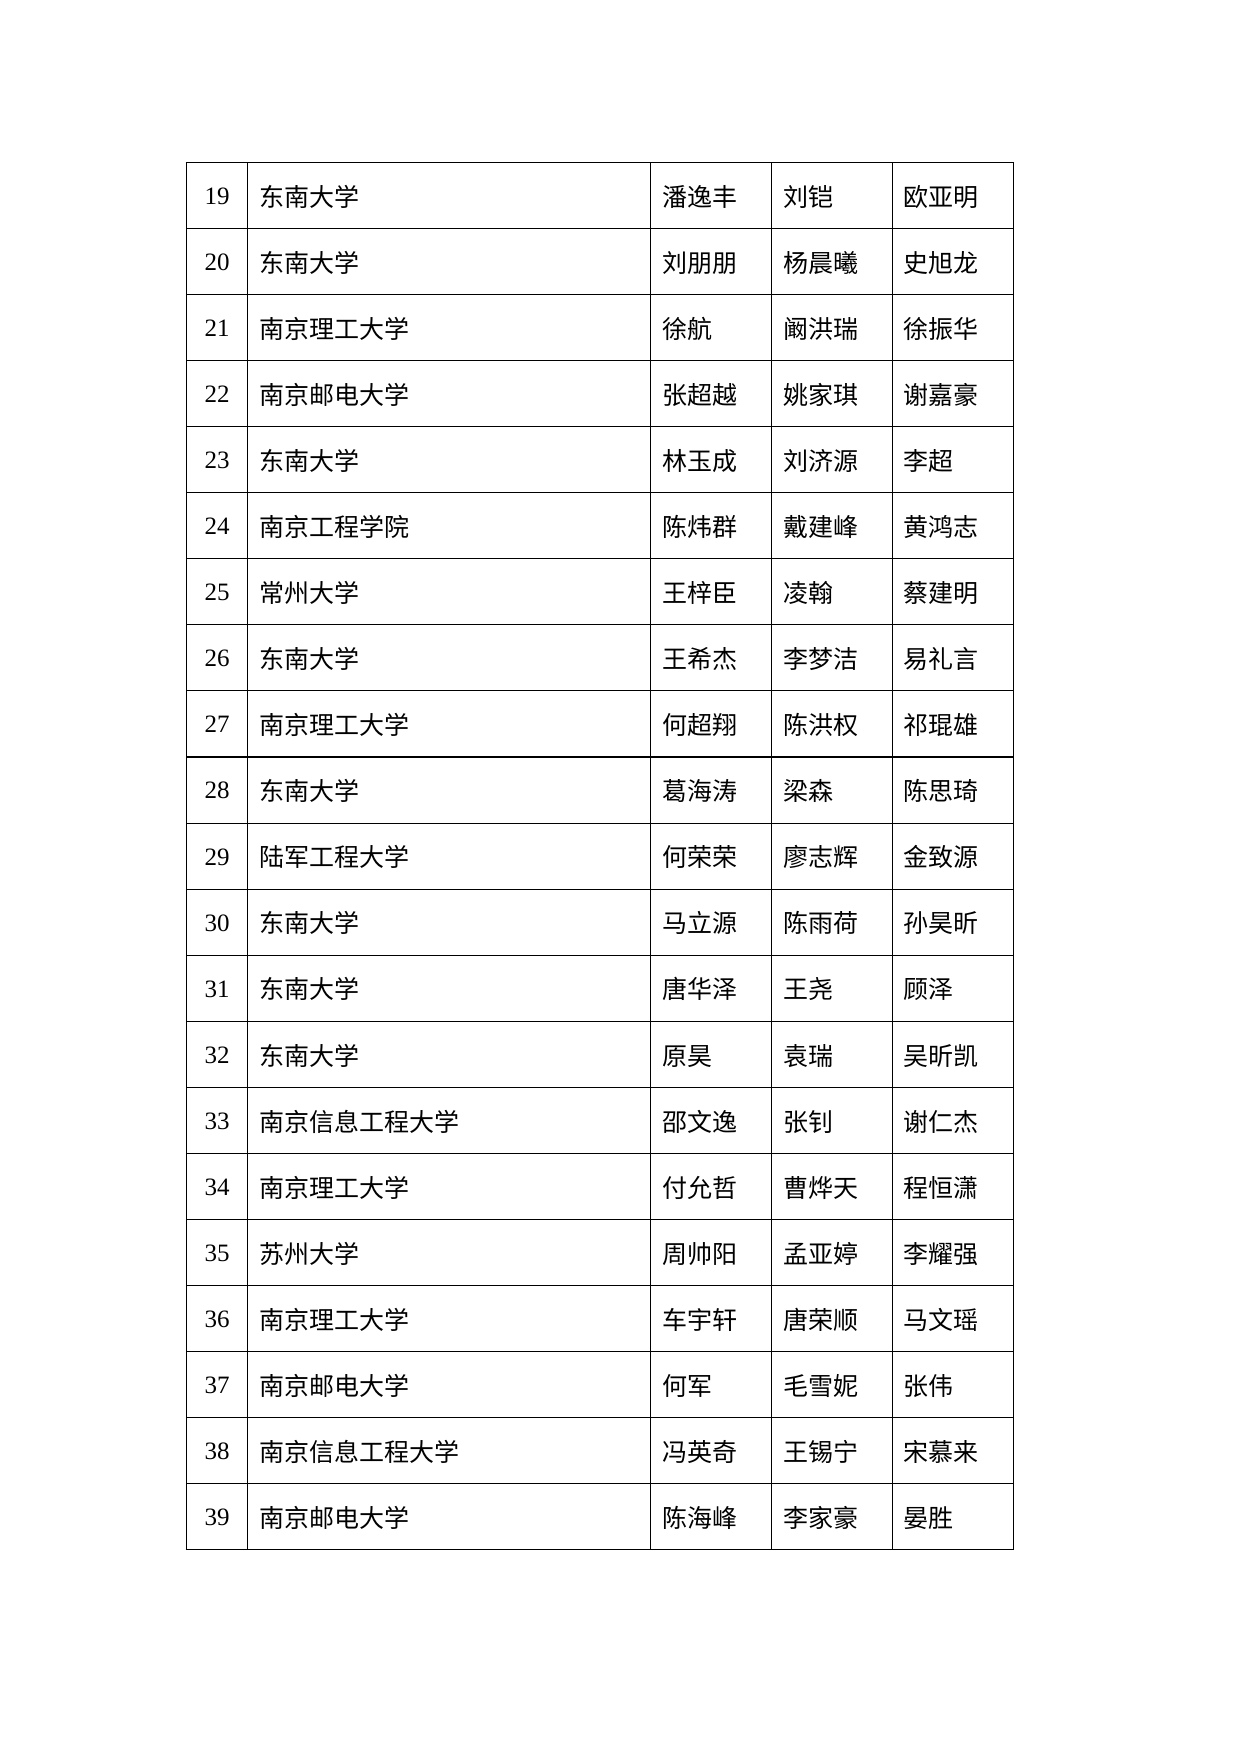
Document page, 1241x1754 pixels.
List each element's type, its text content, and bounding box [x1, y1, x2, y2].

table_cell 30 [187, 890, 247, 954]
table_cell 南京理工大学 [248, 1286, 650, 1351]
table_cell 廖志辉 [772, 824, 892, 888]
table_cell 苏州大学 [248, 1220, 650, 1285]
table_cell 王锡宁 [772, 1418, 892, 1483]
table_cell 陈炜群 [651, 493, 771, 558]
table_cell 东南大学 [248, 890, 650, 954]
table_cell 谢嘉豪 [893, 361, 1013, 426]
table_cell 22 [187, 361, 247, 426]
table_cell 张钊 [772, 1088, 892, 1153]
table_cell 刘济源 [772, 427, 892, 492]
table_cell 孙昊昕 [893, 890, 1013, 954]
table_cell 南京理工大学 [248, 295, 650, 360]
table_cell 东南大学 [248, 1022, 650, 1087]
table_cell 戴建峰 [772, 493, 892, 558]
table_cell 徐航 [651, 295, 771, 360]
table_cell 何超翔 [651, 691, 771, 756]
table_cell 南京理工大学 [248, 1154, 650, 1219]
table_cell 马文瑶 [893, 1286, 1013, 1351]
table_cell 32 [187, 1022, 247, 1087]
table_cell 蔡建明 [893, 559, 1013, 624]
table_cell 东南大学 [248, 758, 650, 822]
table_cell 38 [187, 1418, 247, 1483]
table_cell 20 [187, 229, 247, 294]
table_cell 39 [187, 1484, 247, 1549]
table_cell 31 [187, 956, 247, 1021]
table_cell 24 [187, 493, 247, 558]
table_cell 35 [187, 1220, 247, 1285]
table_cell 葛海涛 [651, 758, 771, 822]
table_cell 毛雪妮 [772, 1352, 892, 1417]
table_cell 陆军工程大学 [248, 824, 650, 888]
table_cell 阚洪瑞 [772, 295, 892, 360]
table_cell 原昊 [651, 1022, 771, 1087]
table_cell 南京信息工程大学 [248, 1088, 650, 1153]
table_cell 林玉成 [651, 427, 771, 492]
table_cell 张伟 [893, 1352, 1013, 1417]
table_cell 曹烨天 [772, 1154, 892, 1219]
table_cell 28 [187, 758, 247, 822]
table_cell 凌翰 [772, 559, 892, 624]
table_cell 何荣荣 [651, 824, 771, 888]
table_cell 36 [187, 1286, 247, 1351]
table_cell 南京邮电大学 [248, 361, 650, 426]
table_cell 陈思琦 [893, 758, 1013, 822]
table_cell 李超 [893, 427, 1013, 492]
table_cell 姚家琪 [772, 361, 892, 426]
table_cell 陈海峰 [651, 1484, 771, 1549]
table_cell 程恒潇 [893, 1154, 1013, 1219]
table_cell 杨晨曦 [772, 229, 892, 294]
table_cell 东南大学 [248, 625, 650, 690]
table_cell 徐振华 [893, 295, 1013, 360]
table_cell 27 [187, 691, 247, 756]
table_cell 37 [187, 1352, 247, 1417]
table_cell 宋慕来 [893, 1418, 1013, 1483]
table_cell 19 [187, 163, 247, 228]
table_cell 周帅阳 [651, 1220, 771, 1285]
table_cell 欧亚明 [893, 163, 1013, 228]
table_cell 张超越 [651, 361, 771, 426]
table_cell 21 [187, 295, 247, 360]
table_cell 黄鸿志 [893, 493, 1013, 558]
table_cell 东南大学 [248, 427, 650, 492]
table_cell 25 [187, 559, 247, 624]
table_cell 马立源 [651, 890, 771, 954]
table_cell 潘逸丰 [651, 163, 771, 228]
table_cell 23 [187, 427, 247, 492]
table_cell 29 [187, 824, 247, 888]
table_cell 王尧 [772, 956, 892, 1021]
table_cell 袁瑞 [772, 1022, 892, 1087]
table_cell 梁森 [772, 758, 892, 822]
table_cell 东南大学 [248, 163, 650, 228]
table_cell 刘铠 [772, 163, 892, 228]
table_cell 唐荣顺 [772, 1286, 892, 1351]
table_cell 东南大学 [248, 229, 650, 294]
table_cell 刘朋朋 [651, 229, 771, 294]
table_cell 南京理工大学 [248, 691, 650, 756]
table_cell 易礼言 [893, 625, 1013, 690]
table_cell 东南大学 [248, 956, 650, 1021]
table_cell 吴昕凯 [893, 1022, 1013, 1087]
table_cell 南京邮电大学 [248, 1352, 650, 1417]
table_cell 34 [187, 1154, 247, 1219]
table_cell 金致源 [893, 824, 1013, 888]
table_cell 祁琨雄 [893, 691, 1013, 756]
table_cell 谢仁杰 [893, 1088, 1013, 1153]
table_cell 史旭龙 [893, 229, 1013, 294]
table_cell 李家豪 [772, 1484, 892, 1549]
table_cell 李梦洁 [772, 625, 892, 690]
table_cell 南京信息工程大学 [248, 1418, 650, 1483]
table_cell 26 [187, 625, 247, 690]
table_cell 陈洪权 [772, 691, 892, 756]
table_cell 孟亚婷 [772, 1220, 892, 1285]
table_cell 车宇轩 [651, 1286, 771, 1351]
table_cell 南京邮电大学 [248, 1484, 650, 1549]
table_cell 南京工程学院 [248, 493, 650, 558]
table_cell 李耀强 [893, 1220, 1013, 1285]
table_cell 何军 [651, 1352, 771, 1417]
table_cell 晏胜 [893, 1484, 1013, 1549]
table_cell 顾泽 [893, 956, 1013, 1021]
table_cell 邵文逸 [651, 1088, 771, 1153]
table_cell 冯英奇 [651, 1418, 771, 1483]
table_cell 33 [187, 1088, 247, 1153]
table_cell 唐华泽 [651, 956, 771, 1021]
table_cell 付允哲 [651, 1154, 771, 1219]
table_cell 王希杰 [651, 625, 771, 690]
table_cell 陈雨荷 [772, 890, 892, 954]
table_cell 王梓臣 [651, 559, 771, 624]
table_cell 常州大学 [248, 559, 650, 624]
